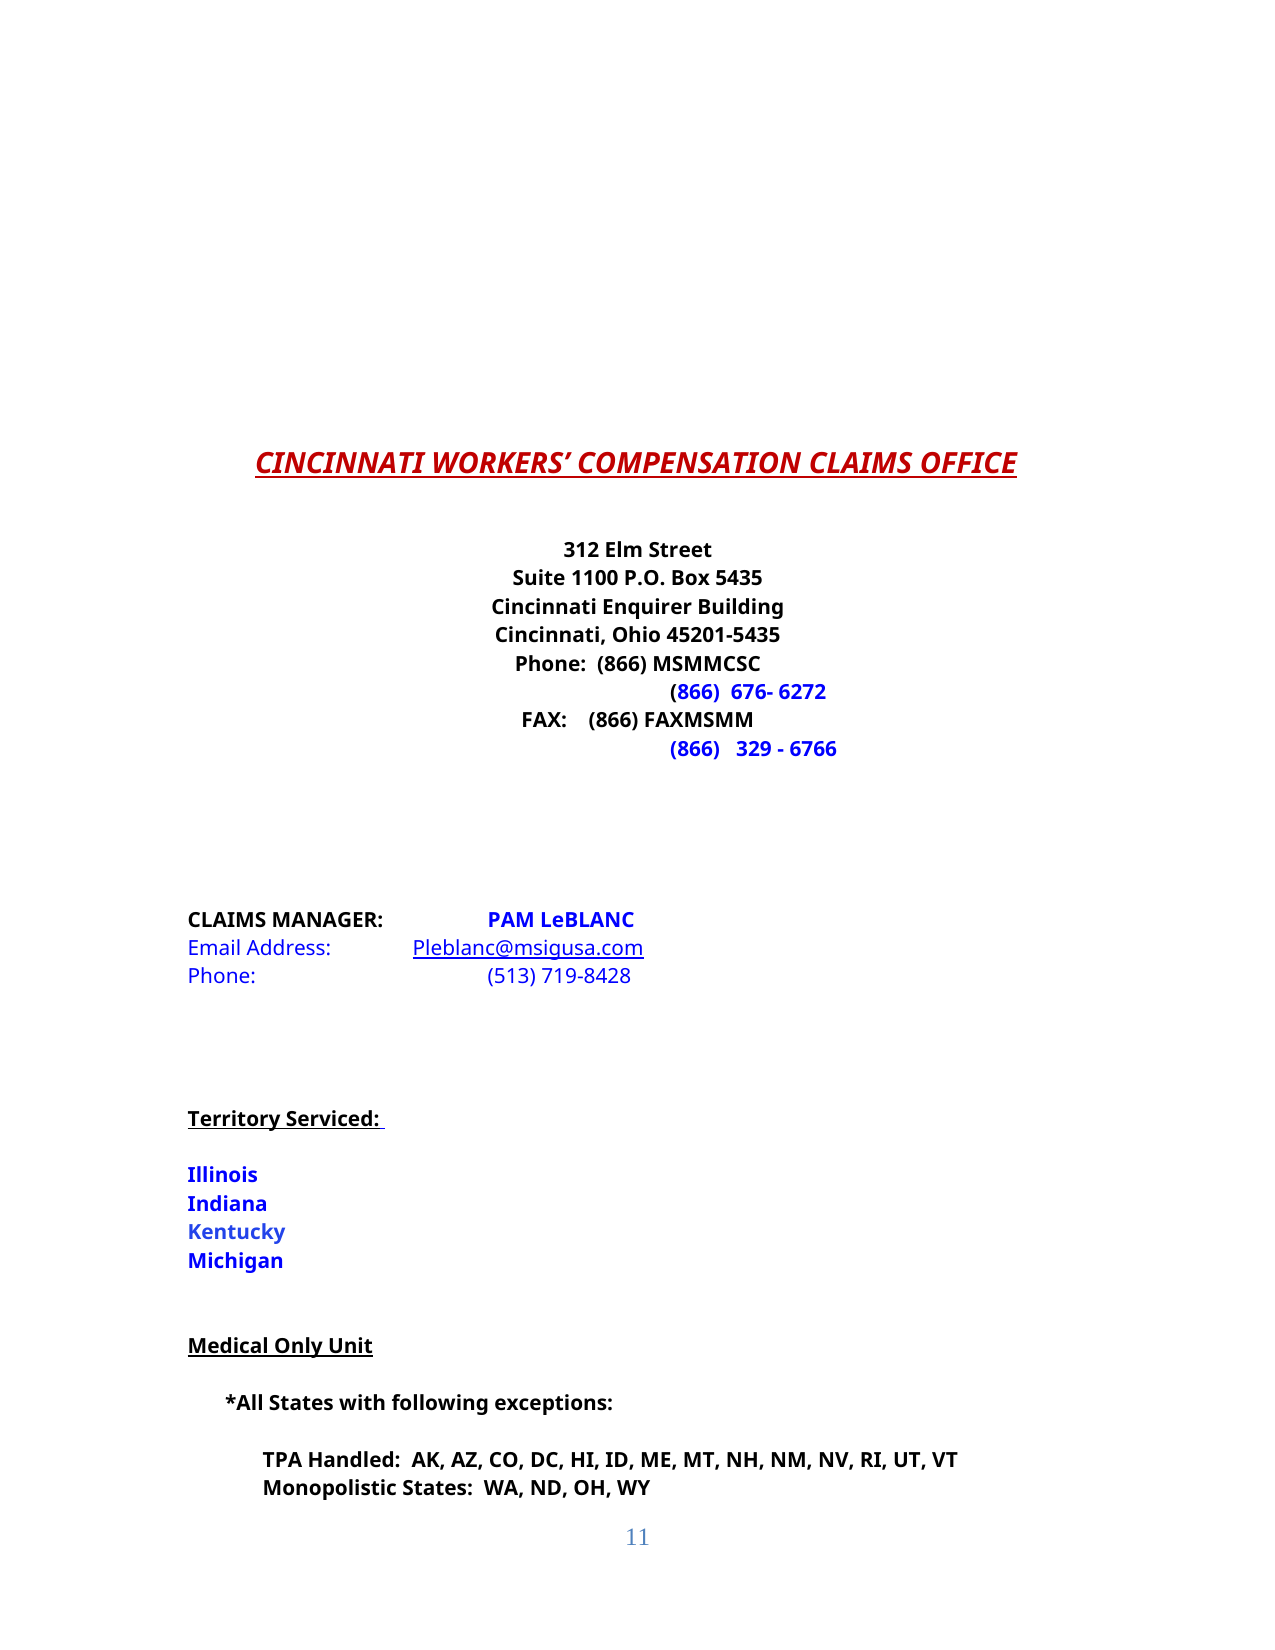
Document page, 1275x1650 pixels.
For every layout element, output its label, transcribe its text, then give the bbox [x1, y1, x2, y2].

subtitle Phone: (866) MSMMCSC [187, 649, 1087, 677]
text CLAIMS MANAGER: PAM LeBLANC [187, 905, 1087, 933]
text Phone: (513) 719-8428 [187, 962, 1087, 990]
text Medical Only Unit [187, 1331, 1087, 1360]
text Suite 1100 P.O. Box 5435 [187, 563, 1087, 592]
subtitle 312 Elm Street [187, 535, 1087, 563]
text Indiana [187, 1189, 1087, 1217]
text FAX: (866) FAXMSMM [187, 706, 1087, 734]
subtitle CINCINNATI WORKERS’ COMPENSATION CLAIMS OFFICE [187, 442, 1087, 482]
text Territory Serviced: [187, 1104, 1087, 1132]
text *All States with following exceptions: [225, 1388, 1087, 1417]
text Illinois [187, 1161, 1087, 1189]
text TPA Handled: AK, AZ, CO, DC, HI, ID, ME, MT, NH, NM, NV, RI, UT, VT [225, 1445, 1087, 1473]
text Cincinnati, Ohio 45201-5435 [187, 620, 1087, 649]
text Monopolistic States: WA, ND, OH, WY [187, 1473, 1087, 1502]
text Cincinnati Enquirer Building [187, 592, 1087, 620]
text (866) 676- 6272 [187, 677, 1087, 706]
text Email Address: Pleblanc@msigusa.com [187, 933, 1087, 962]
text (866) 329 - 6766 [187, 734, 1087, 762]
text Kentucky [187, 1217, 1087, 1246]
text Michigan [187, 1246, 1087, 1274]
